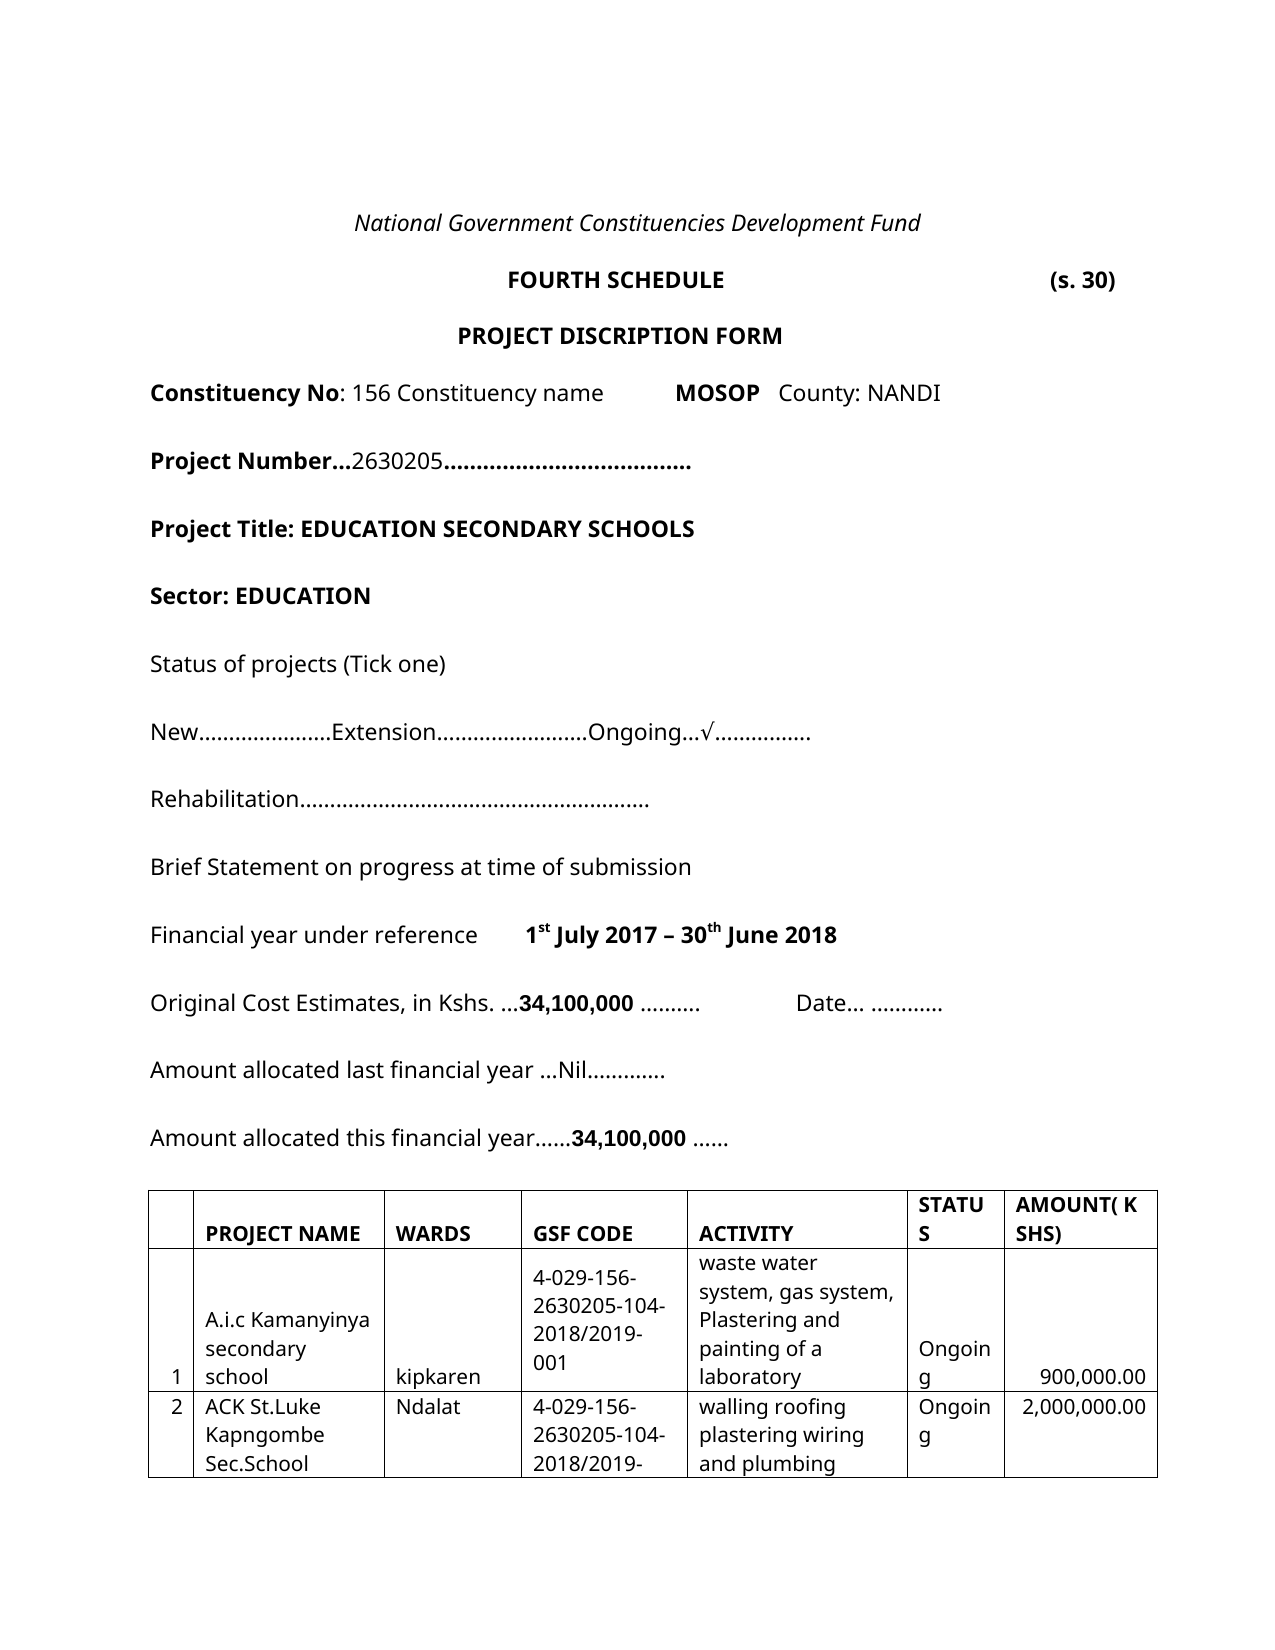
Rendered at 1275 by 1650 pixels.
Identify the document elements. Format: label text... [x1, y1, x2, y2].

text Amount allocated last financial year …Nil…………. [150, 1054, 1125, 1085]
table_header ACTIVITY [688, 1191, 907, 1247]
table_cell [688, 1392, 907, 1477]
text Brief Statement on progress at time of submission [150, 851, 1125, 882]
table_cell A.i.c Kamanyinya secondary school [194, 1249, 384, 1391]
table_cell 900,000.00 [1005, 1249, 1157, 1391]
table_header GSF CODE [522, 1191, 687, 1247]
table_cell 2 [149, 1392, 193, 1477]
table_header STATUS [908, 1191, 1004, 1247]
text Status of projects (Tick one) [150, 648, 1125, 679]
table_cell 4-029-156-2630205-104-2018/2019-001 [522, 1249, 687, 1391]
table_cell kipkaren [385, 1249, 521, 1391]
table_cell Ndalat [385, 1392, 521, 1477]
table_cell Ongoing [908, 1392, 1004, 1477]
text Financial year under reference 1st July 2017 – 30th June 2018 [150, 919, 1125, 950]
table_header [149, 1191, 193, 1247]
table_header WARDS [385, 1191, 521, 1247]
table_header PROJECT NAME [194, 1191, 384, 1247]
table_cell waste water system, gas system, Plastering and painting of a laboratory [688, 1249, 907, 1391]
text PROJECT DISCRIPTION FORM [150, 320, 1125, 352]
text Sector: EDUCATION [150, 580, 1125, 611]
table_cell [522, 1392, 687, 1477]
text Constituency No: 156 Constituency name MOSOP County: NANDI [150, 377, 1125, 408]
table_header AMOUNT( KSHS) [1005, 1191, 1157, 1247]
text Rehabilitation…………………………………………………. [150, 783, 1125, 814]
text New………………….Extension…………………….Ongoing…√……………. [150, 716, 1125, 747]
text Amount allocated this financial year……34,100,000 …… [150, 1122, 1125, 1153]
text National Government Constituencies Development Fund [150, 207, 1125, 238]
text Original Cost Estimates, in Kshs. …34,100,000 ………. Date… ………… [150, 986, 1125, 1018]
table_cell 1 [149, 1249, 193, 1391]
text Project Number…2630205……………………………….. [150, 445, 1125, 476]
text Project Title: EDUCATION SECONDARY SCHOOLS [150, 512, 1125, 544]
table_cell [194, 1392, 384, 1477]
text FOURTH SCHEDULE (s. 30) [150, 263, 1125, 295]
table_cell Ongoing [908, 1249, 1004, 1391]
table_cell 2,000,000.00 [1005, 1392, 1157, 1477]
